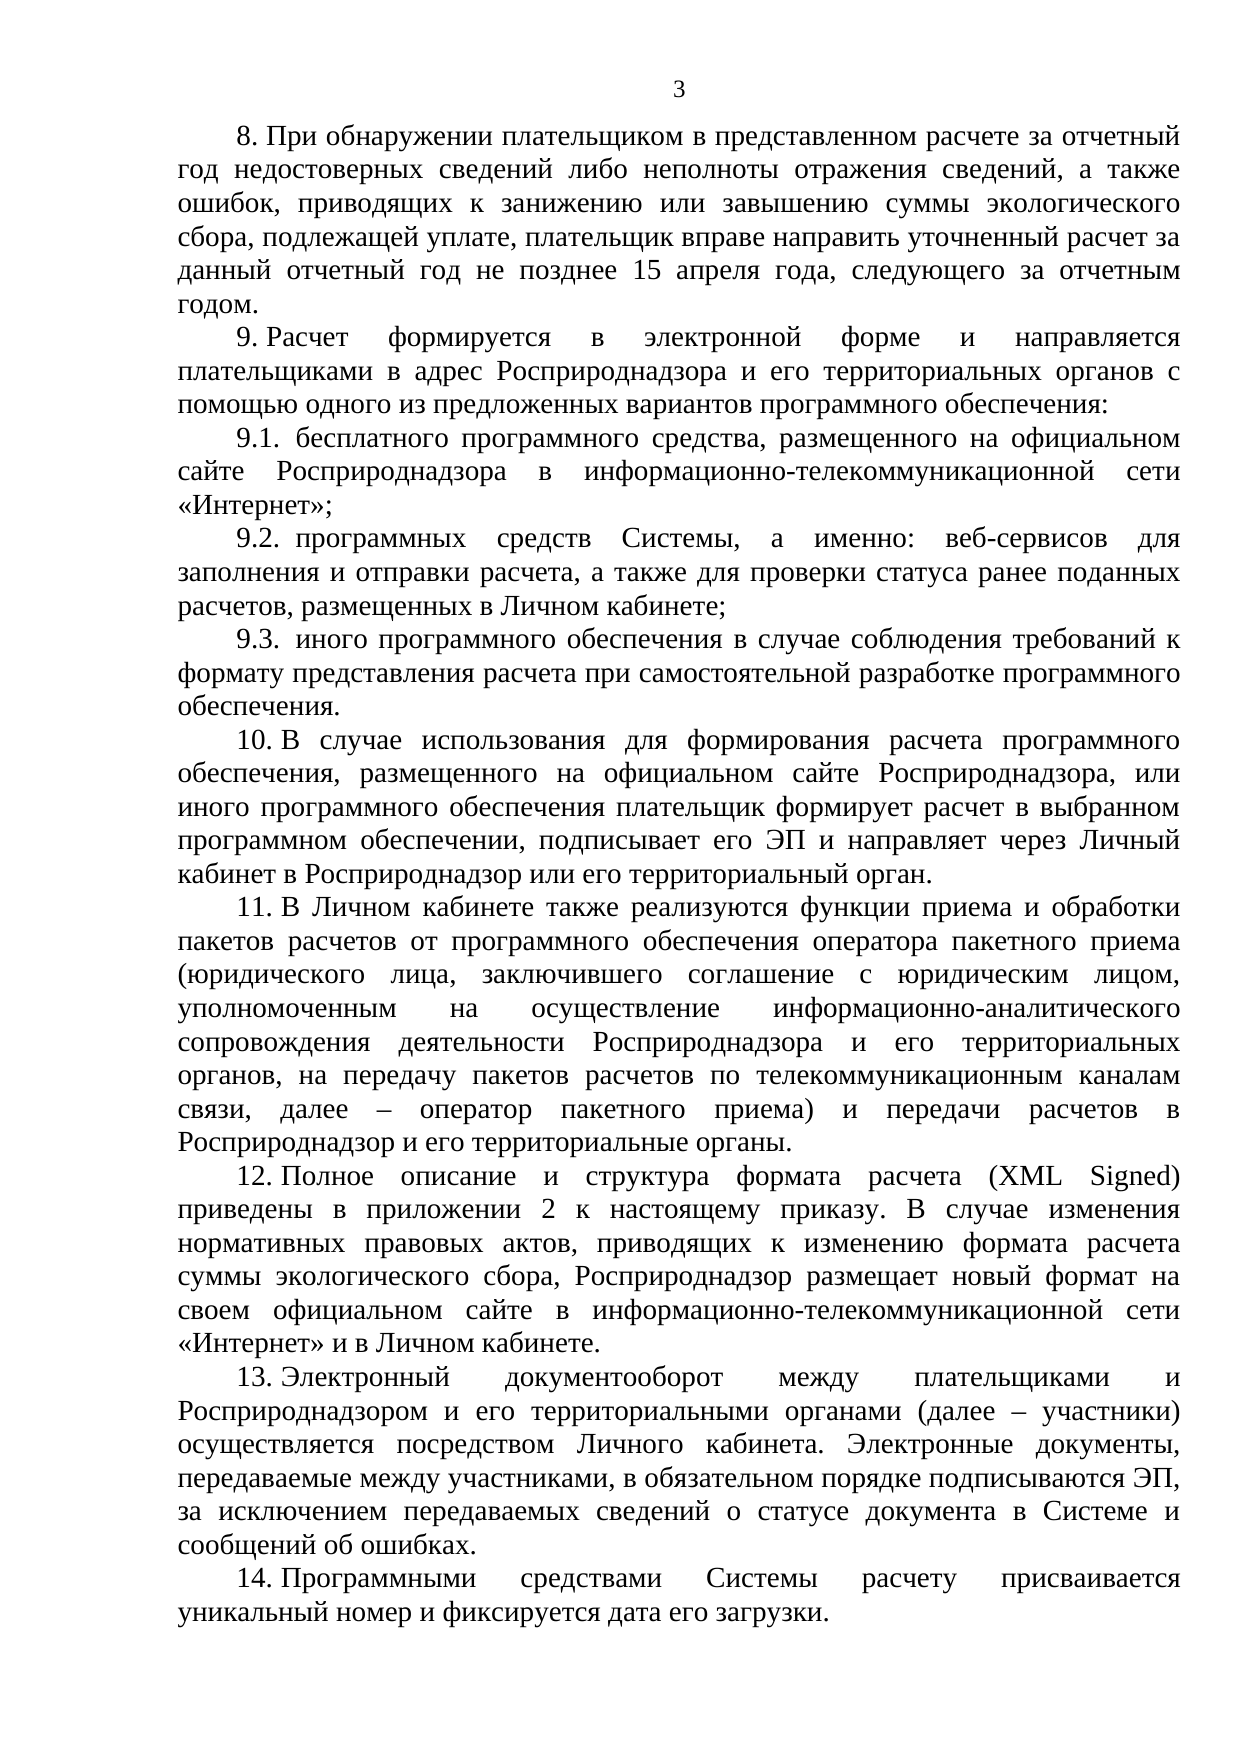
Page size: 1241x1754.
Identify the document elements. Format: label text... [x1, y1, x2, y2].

list Полное описание и структура формата расчета (XML Signed) приведены в приложении 2 к настоящему приказу. В случае изменения нормативных правовых актов, приводящих к изменению формата расчета суммы экологического сбора, Росприроднадзор размещает новый формат на своем официальном сайте в информационно-телекоммуникационной сети «Интернет» и в Личном кабинете. [177, 1158, 1181, 1359]
list программных средств Системы, а именно: веб-сервисов для заполнения и отправки расчета, а также для проверки статуса ранее поданных расчетов, размещенных в Личном кабинете; [177, 521, 1181, 621]
list Расчет формируется в электронной форме и направляется плательщиками в адрес Росприроднадзора и его территориальных органов с помощью одного из предложенных вариантов программного обеспечения: [177, 319, 1181, 420]
list Электронный документооборот между плательщиками и Росприроднадзором и его территориальными органами (далее – участники) осуществляется посредством Личного кабинета. Электронные документы, передаваемые между участниками, в обязательном порядке подписываются ЭП, за исключением передаваемых сведений о статусе документа в Системе и сообщений об ошибках. [177, 1359, 1181, 1560]
list иного программного обеспечения в случае соблюдения требований к формату представления расчета при самостоятельной разработке программного обеспечения. [177, 621, 1181, 722]
list При обнаружении плательщиком в представленном расчете за отчетный год недостоверных сведений либо неполноты отражения сведений, а также ошибок, приводящих к занижению или завышению суммы экологического сбора, подлежащей уплате, плательщик вправе направить уточненный расчет за данный отчетный год не позднее 15 апреля года, следующего за отчетным годом. [177, 118, 1181, 319]
list В случае использования для формирования расчета программного обеспечения, размещенного на официальном сайте Росприроднадзора, или иного программного обеспечения плательщик формирует расчет в выбранном программном обеспечении, подписывает его ЭП и направляет через Личный кабинет в Росприроднадзор или его территориальный орган. [177, 722, 1181, 889]
list бесплатного программного средства, размещенного на официальном сайте Росприроднадзора в информационно-телекоммуникационной сети «Интернет»; [177, 420, 1181, 521]
list Программными средствами Системы расчету присваивается уникальный номер и фиксируется дата его загрузки. [177, 1560, 1181, 1627]
list В Личном кабинете также реализуются функции приема и обработки пакетов расчетов от программного обеспечения оператора пакетного приема (юридического лица, заключившего соглашение с юридическим лицом, уполномоченным на осуществление информационно-аналитического сопровождения деятельности Росприроднадзора и его территориальных органов, на передачу пакетов расчетов по телекоммуникационным каналам связи, далее – оператор пакетного приема) и передачи расчетов в Росприроднадзор и его территориальные органы. [177, 889, 1181, 1158]
